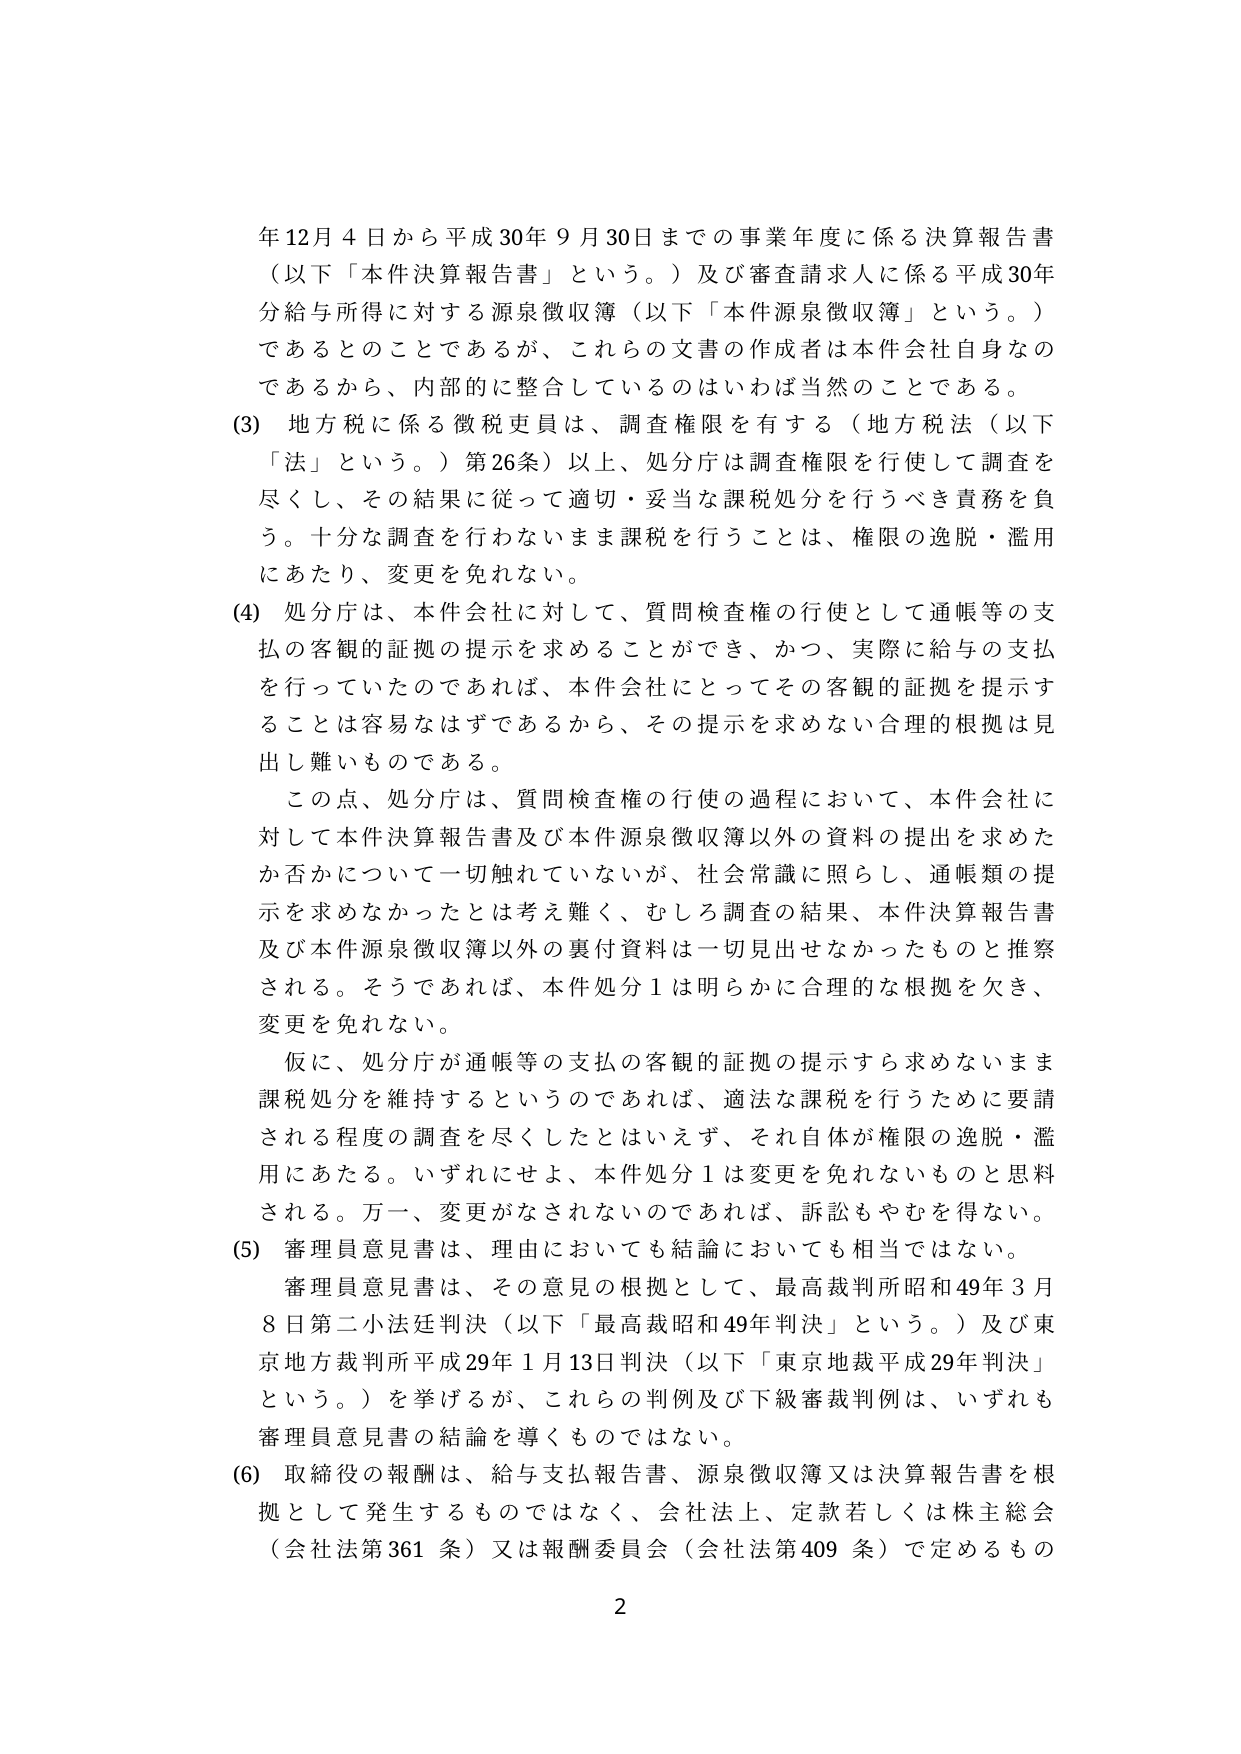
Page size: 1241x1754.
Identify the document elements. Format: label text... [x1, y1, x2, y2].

text (3) 地方税に係る徴税吏員は、調査権限を有する（地方税法（以下「法」という。）第26条）以上、処分庁は調査権限を行使して調査を尽くし、その結果に従って適切・妥当な課税処分を行うべき責務を負う。十分な調査を行わないまま課税を行うことは、権限の逸脱・濫用にあたり、変更を免れない。 [226, 404, 1059, 592]
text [226, 217, 1059, 404]
text (5) 審理員意見書は、理由においても結論においても相当ではない。 [226, 1229, 1059, 1267]
text 審理員意見書は、その意見の根拠として、最高裁判所昭和49年３月８日第二小法廷判決（以下「最高裁昭和49年判決」という。）及び東京地方裁判所平成29年１月13日判決（以下「東京地裁平成29年判決」という。）を挙げるが、これらの判例及び下級審裁判例は、いずれも審理員意見書の結論を導くものではない。 [249, 1267, 1059, 1454]
text この点、処分庁は、質問検査権の行使の過程において、本件会社に対して本件決算報告書及び本件源泉徴収簿以外の資料の提出を求めたか否かについて一切触れていないが、社会常識に照らし、通帳類の提示を求めなかったとは考え難く、むしろ調査の結果、本件決算報告書及び本件源泉徴収簿以外の裏付資料は一切見出せなかったものと推察される。そうであれば、本件処分１は明らかに合理的な根拠を欠き、変更を免れない。 [249, 779, 1059, 1042]
text (4) 処分庁は、本件会社に対して、質問検査権の行使として通帳等の支払の客観的証拠の提示を求めることができ、かつ、実際に給与の支払を行っていたのであれば、本件会社にとってその客観的証拠を提示することは容易なはずであるから、その提示を求めない合理的根拠は見出し難いものである。 [226, 592, 1059, 779]
text 仮に、処分庁が通帳等の支払の客観的証拠の提示すら求めないまま課税処分を維持するというのであれば、適法な課税を行うために要請される程度の調査を尽くしたとはいえず、それ自体が権限の逸脱・濫用にあたる。いずれにせよ、本件処分１は変更を免れないものと思料される。万一、変更がなされないのであれば、訴訟もやむを得ない。 [249, 1042, 1059, 1229]
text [226, 1454, 1059, 1567]
